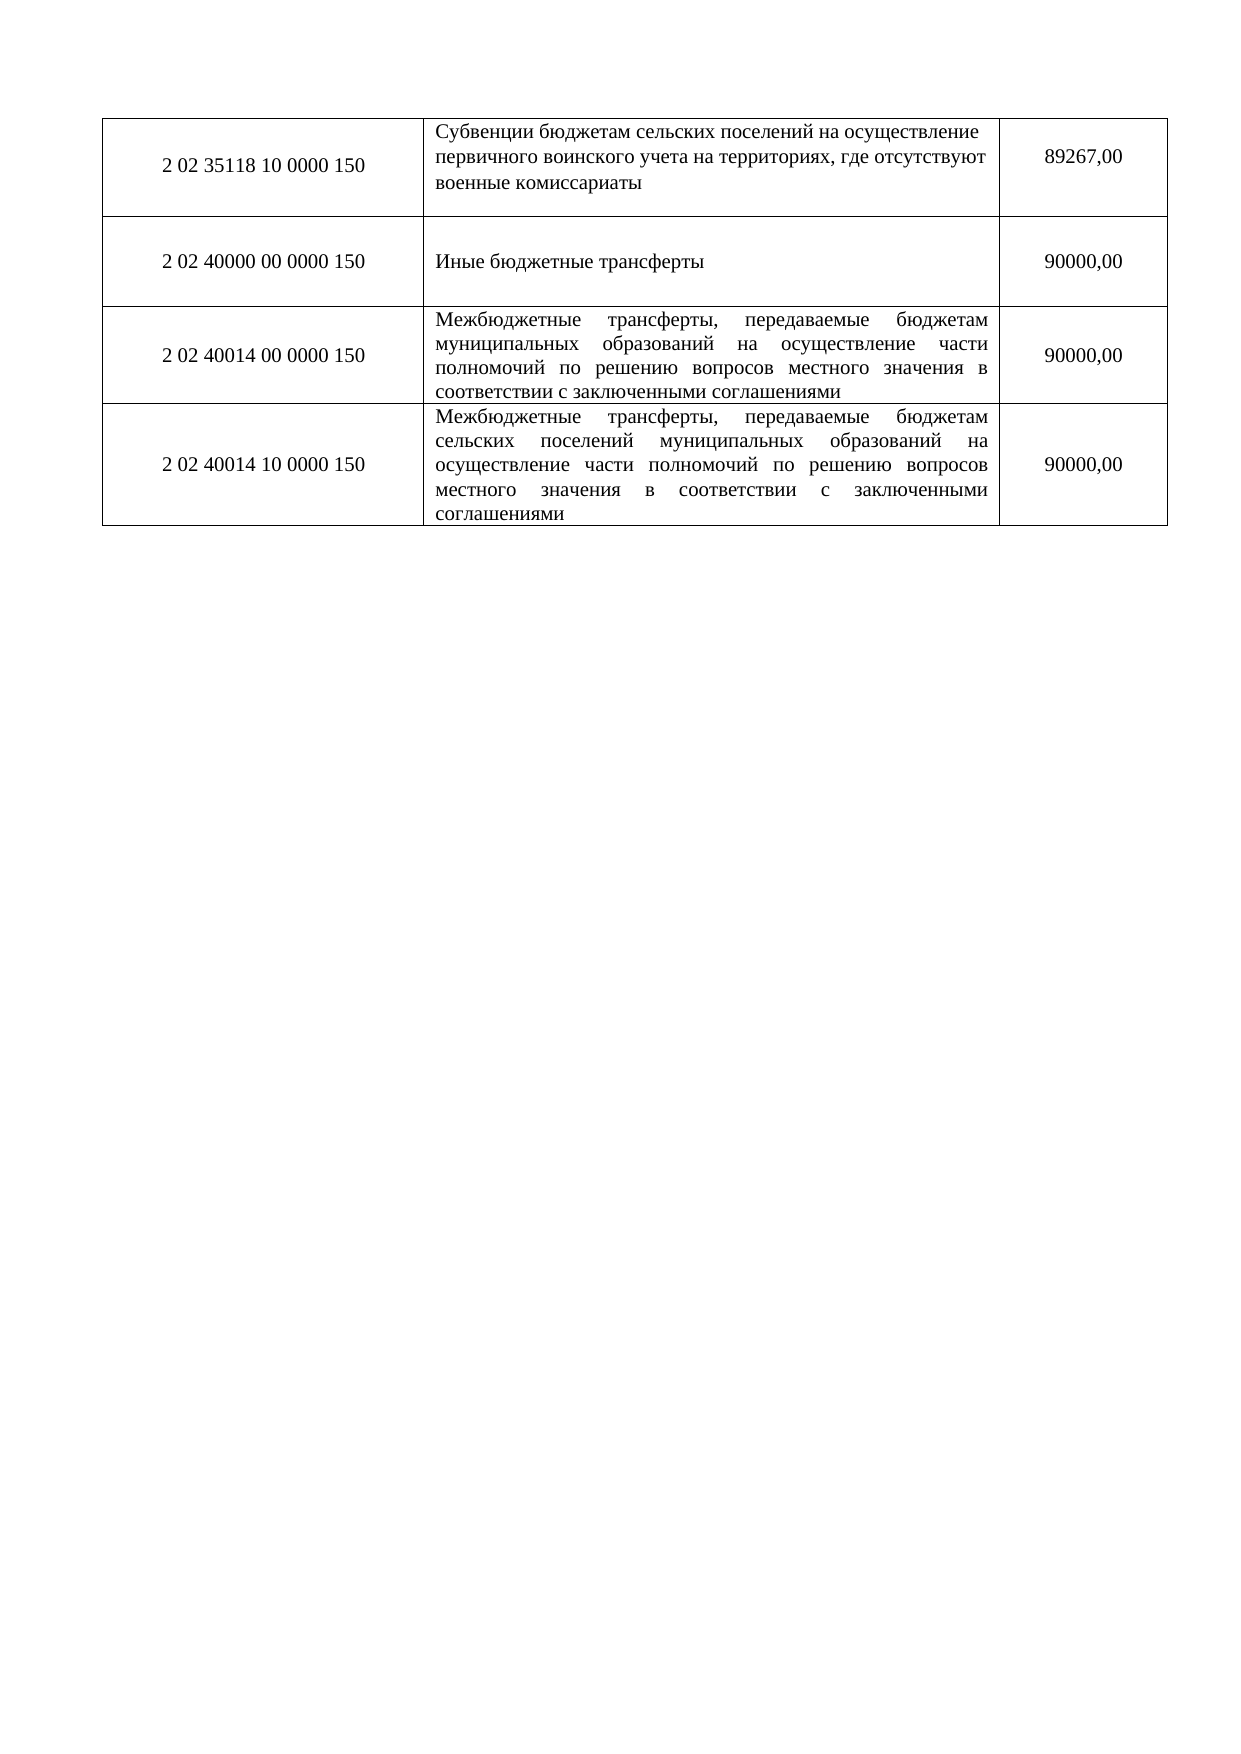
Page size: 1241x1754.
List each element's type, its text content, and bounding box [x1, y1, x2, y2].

table_cell Межбюджетные трансферты, передаваемые бюджетам муниципальных образований на осуществление части полномочий по решению вопросов местного значения в соответствии с заключенными соглашениями [424, 307, 999, 403]
table_cell Межбюджетные трансферты, передаваемые бюджетам сельских поселений муниципальных образований на осуществление части полномочий по решению вопросов местного значения в соответствии с заключенными соглашениями [424, 404, 999, 524]
table_cell 90000,00 [1000, 307, 1167, 403]
table_cell Иные бюджетные трансферты [424, 217, 999, 306]
table_cell 2 02 35118 10 0000 150 [103, 119, 423, 216]
table_cell 89267,00 [1000, 119, 1167, 216]
table_cell Субвенции бюджетам сельских поселений на осуществление первичного воинского учета на территориях, где отсутствуют военные комиссариаты [424, 119, 999, 216]
table_cell 90000,00 [1000, 217, 1167, 306]
table_cell 2 02 40014 10 0000 150 [103, 404, 423, 524]
table_cell 2 02 40000 00 0000 150 [103, 217, 423, 306]
table_cell 2 02 40014 00 0000 150 [103, 307, 423, 403]
table_cell 90000,00 [1000, 404, 1167, 524]
